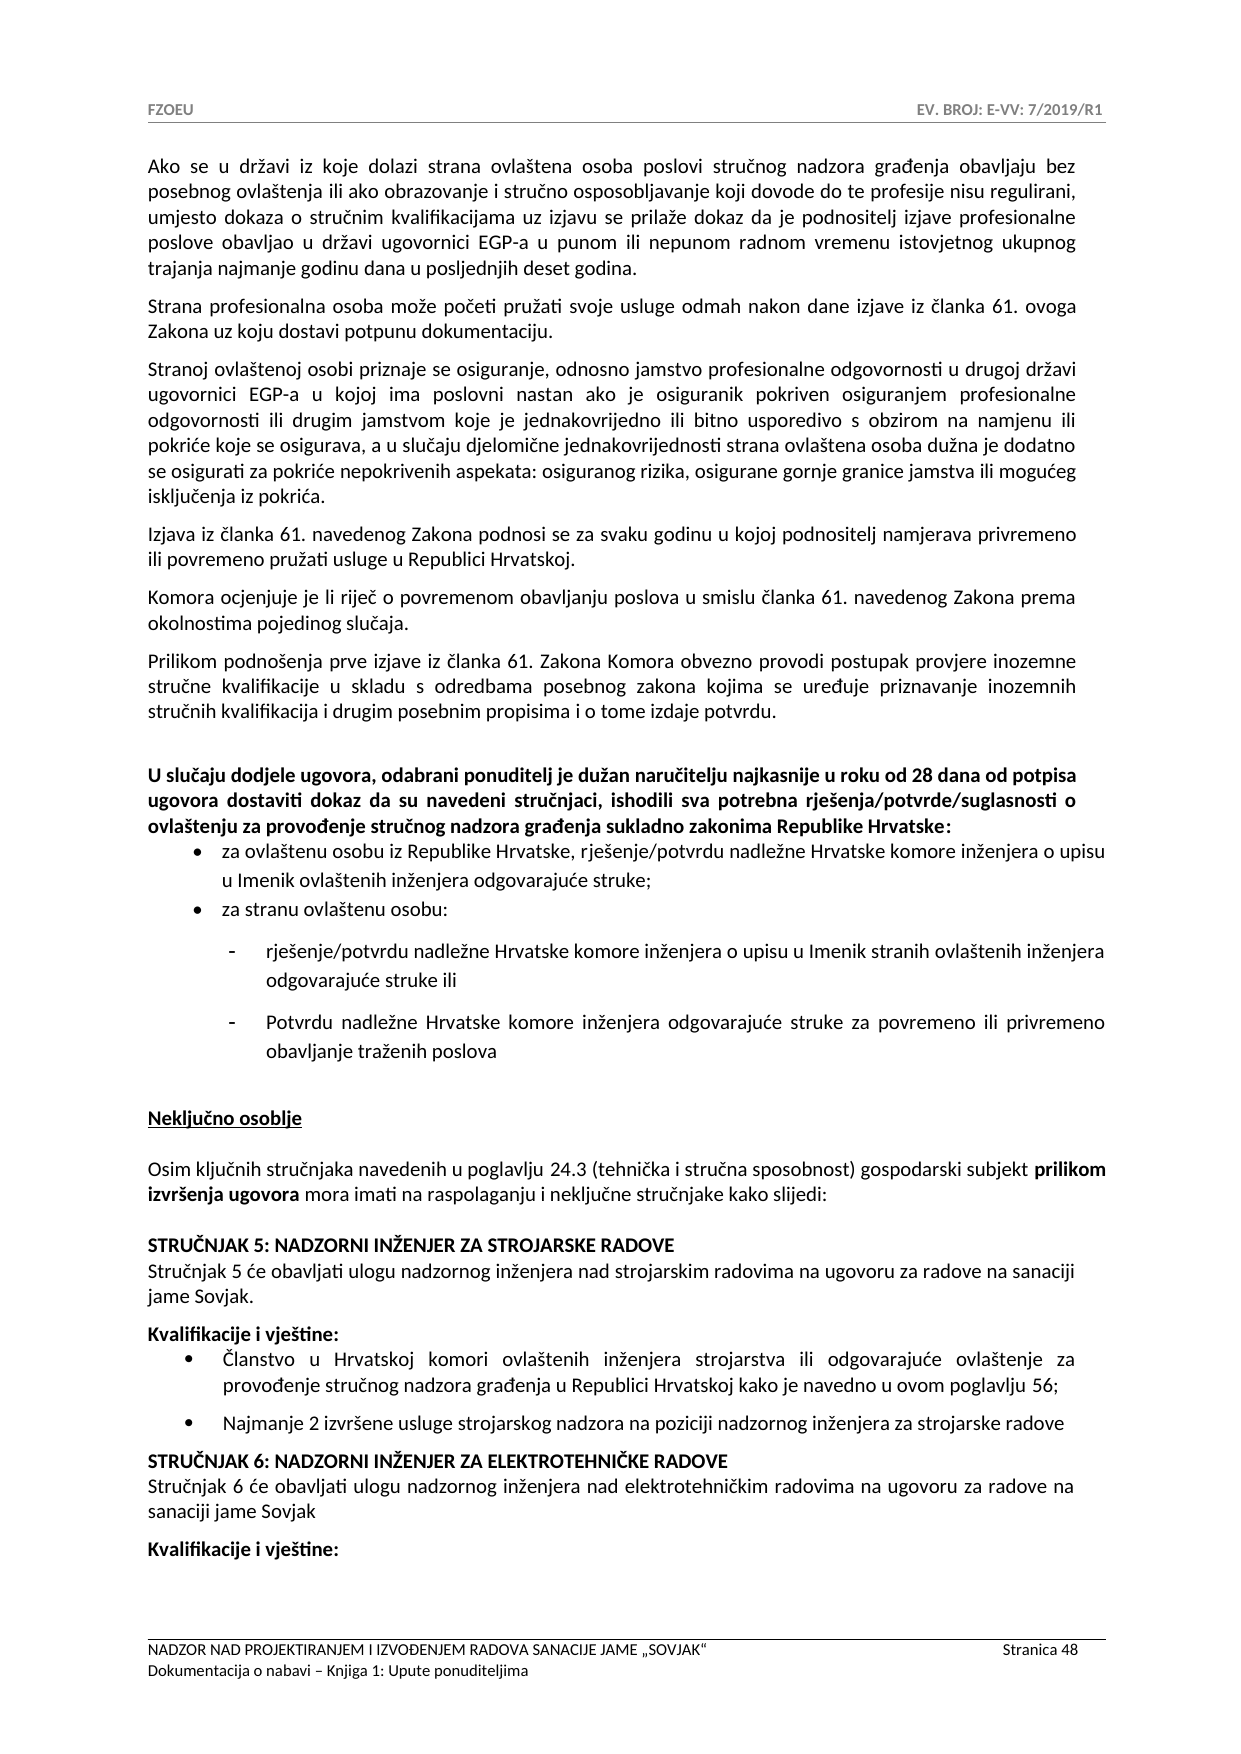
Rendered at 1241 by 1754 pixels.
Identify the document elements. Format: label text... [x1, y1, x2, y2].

text Stručnjak 6 će obavljati ulogu nadzornog inženjera nad elektrotehničkim radovima na ugovoru za radove na sanaciji jame Sovjak [148, 1473, 1077, 1524]
text U slučaju dodjele ugovora, odabrani ponuditelj je dužan naručitelju najkasnije u roku od 28 dana od potpisa ugovora dostaviti dokaz da su navedeni stručnjaci, ishodili sva potrebna rješenja/potvrde/suglasnosti o ovlaštenju za provođenje stručnog nadzora građenja sukladno zakonima Republike Hrvatske: [148, 762, 1078, 838]
text Strana profesionalna osoba može početi pružati svoje usluge odmah nakon dane izjave iz članka 61. ovoga Zakona uz koju dostavi potpunu dokumentaciju. [148, 293, 1078, 344]
list Najmanje 2 izvršene usluge strojarskog nadzora na poziciji nadzornog inženjera za strojarske radove [185, 1410, 1077, 1435]
list za ovlaštenu osobu iz Republike Hrvatske, rješenje/potvrdu nadležne Hrvatske komore inženjera o upisu u Imenik ovlaštenih inženjera odgovarajuće struke; [192, 838, 1106, 893]
list Članstvo u Hrvatskoj komori ovlaštenih inženjera strojarstva ili odgovarajuće ovlaštenje za provođenje stručnog nadzora građenja u Republici Hrvatskoj kako je navedno u ovom poglavlju 56; [185, 1347, 1077, 1397]
text Prilikom podnošenja prve izjave iz članka 61. Zakona Komora obvezno provodi postupak provjere inozemne stručne kvalifikacije u skladu s odredbama posebnog zakona kojima se uređuje priznavanje inozemnih stručnih kvalifikacija i drugim posebnim propisima i o tome izdaje potvrdu. [148, 648, 1078, 724]
text Kvalifikacije i vještine: [148, 1321, 1077, 1347]
list za stranu ovlaštenu osobu: [192, 897, 1106, 922]
text STRUČNJAK 6: NADZORNI INŽENJER ZA ELEKTROTEHNIČKE RADOVE [148, 1448, 1077, 1473]
text Osim ključnih stručnjaka navedenih u poglavlju 24.3 (tehnička i stručna sposobnost) gospodarski subjekt prilikom izvršenja ugovora mora imati na raspolaganju i neključne stručnjake kako slijedi: [148, 1156, 1106, 1207]
text Stranoj ovlaštenoj osobi priznaje se osiguranje, odnosno jamstvo profesionalne odgovornosti u drugoj državi ugovornici EGP-a u kojoj ima poslovni nastan ako je osiguranik pokriven osiguranjem profesionalne odgovornosti ili drugim jamstvom koje je jednakovrijedno ili bitno usporedivo s obzirom na namjenu ili pokriće koje se osigurava, a u slučaju djelomične jednakovrijednosti strana ovlaštena osoba dužna je dodatno se osigurati za pokriće nepokrivenih aspekata: osiguranog rizika, osigurane gornje granice jamstva ili mogućeg isključenja iz pokrića. [148, 356, 1078, 509]
text STRUČNJAK 5: NADZORNI INŽENJER ZA STROJARSKE RADOVE [148, 1232, 1077, 1258]
list Potvrdu nadležne Hrvatske komore inženjera odgovarajuće struke za povremeno ili privremeno obavljanje traženih poslova [228, 1009, 1106, 1064]
text Ako se u državi iz koje dolazi strana ovlaštena osoba poslovi stručnog nadzora građenja obavljaju bez posebnog ovlaštenja ili ako obrazovanje i stručno osposobljavanje koji dovode do te profesije nisu regulirani, umjesto dokaza o stručnim kvalifikacijama uz izjavu se prilaže dokaz da je podnositelj izjave profesionalne poslove obavljao u državi ugovornici EGP-a u punom ili nepunom radnom vremenu istovjetnog ukupnog trajanja najmanje godinu dana u posljednjih deset godina. [148, 153, 1078, 280]
text Neključno osoblje [148, 1105, 1078, 1131]
text Komora ocjenjuje je li riječ o povremenom obavljanju poslova u smislu članka 61. navedenog Zakona prema okolnostima pojedinog slučaja. [148, 584, 1078, 635]
text Kvalifikacije i vještine: [148, 1537, 1077, 1562]
text Izjava iz članka 61. navedenog Zakona podnosi se za svaku godinu u kojoj podnositelj namjerava privremeno ili povremeno pružati usluge u Republici Hrvatskoj. [148, 521, 1078, 572]
list rješenje/potvrdu nadležne Hrvatske komore inženjera o upisu u Imenik stranih ovlaštenih inženjera odgovarajuće struke ili [228, 938, 1106, 993]
text Stručnjak 5 će obavljati ulogu nadzornog inženjera nad strojarskim radovima na ugovoru za radove na sanaciji jame Sovjak. [148, 1258, 1077, 1309]
